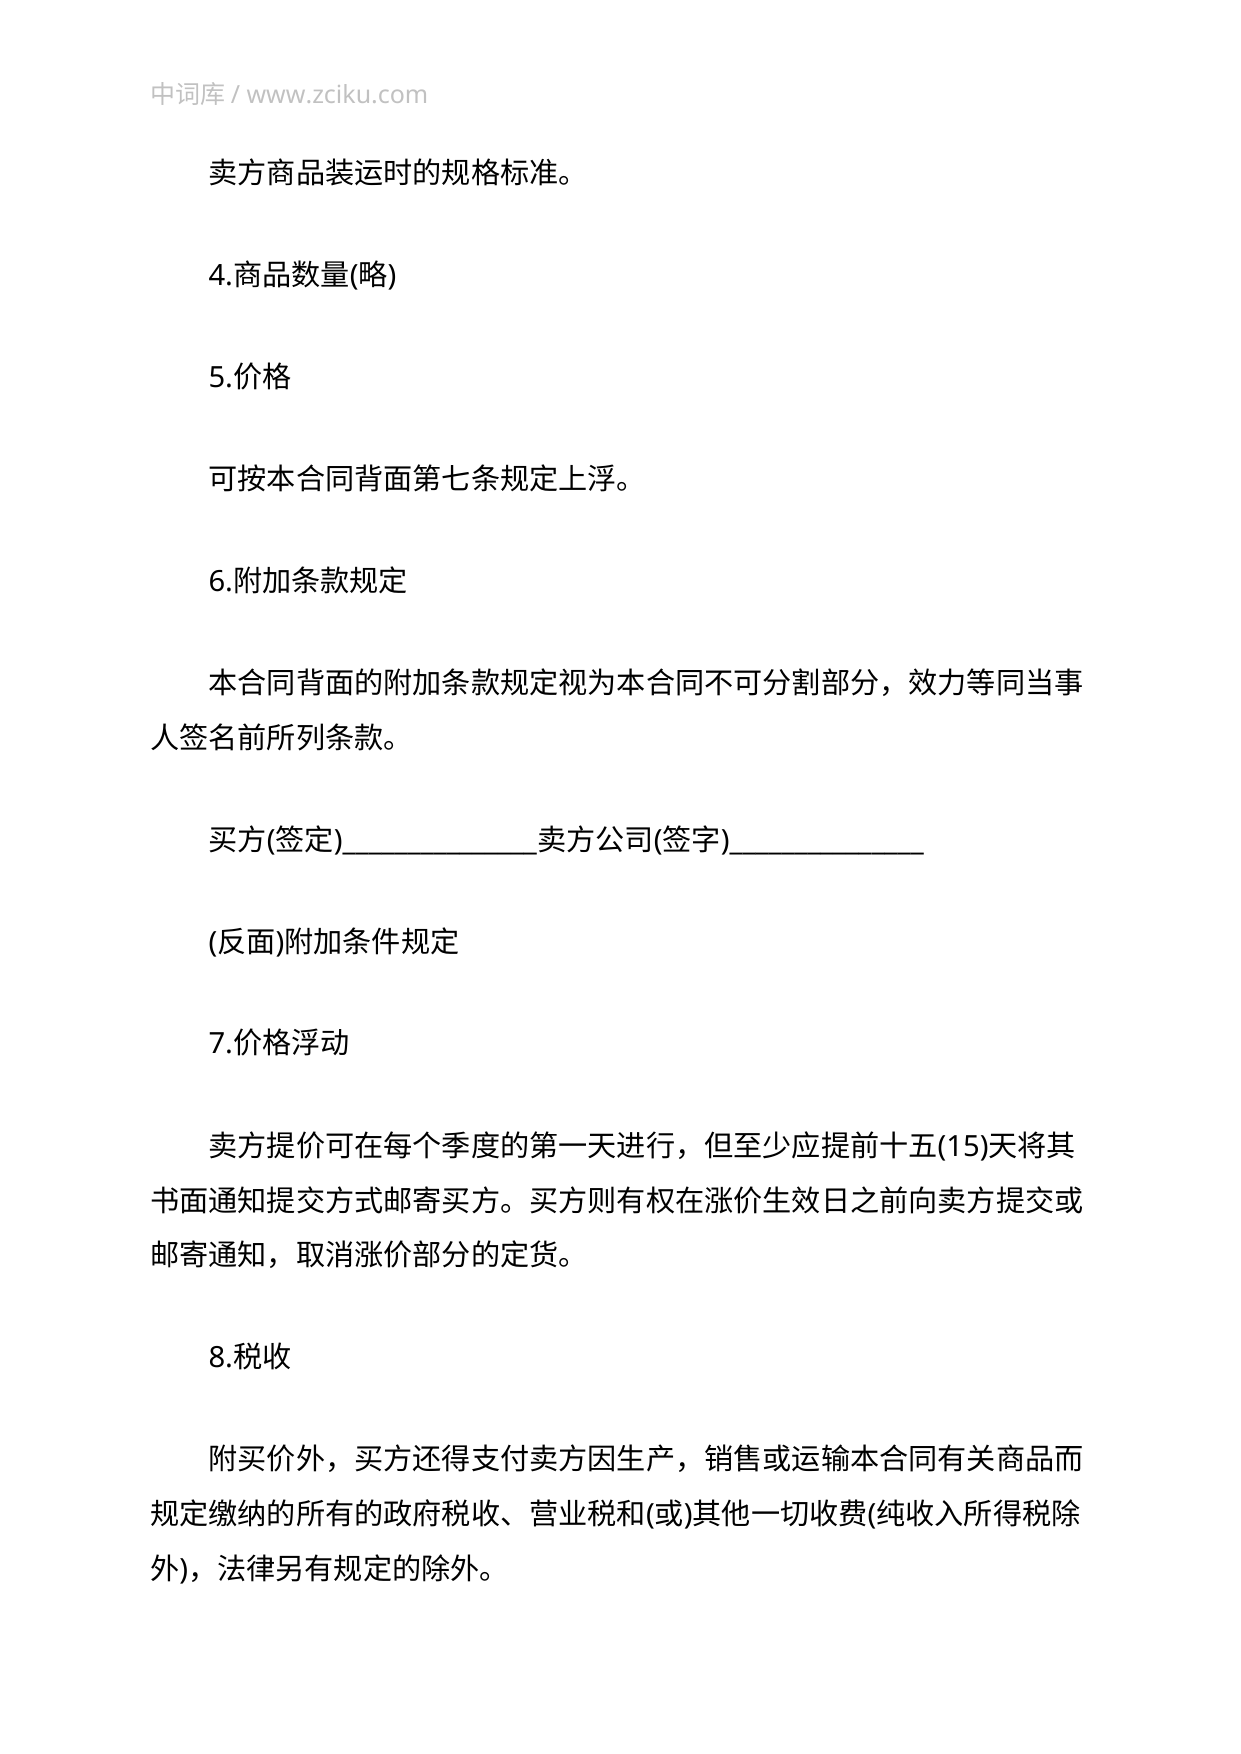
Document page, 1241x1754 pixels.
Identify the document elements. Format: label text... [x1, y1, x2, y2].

text 卖方提价可在每个季度的第一天进行，但至少应提前十五(15)天将其书面通知提交方式邮寄买方。买方则有权在涨价生效日之前向卖方提交或邮寄通知，取消涨价部分的定货。 [150, 1122, 1090, 1274]
text 买方(签定)_______________卖方公司(签字)_______________ [150, 816, 1090, 858]
text 6.附加条款规定 [150, 557, 1090, 600]
text 4.商品数量(略) [150, 252, 1090, 294]
text 附买价外，买方还得支付卖方因生产，销售或运输本合同有关商品而规定缴纳的所有的政府税收、营业税和(或)其他一切收费(纯收入所得税除外)，法律另有规定的除外。 [150, 1436, 1090, 1588]
text 8.税收 [150, 1334, 1090, 1376]
text 卖方商品装运时的规格标准。 [150, 150, 1090, 192]
text (反面)附加条件规定 [150, 918, 1090, 961]
text 5.价格 [150, 354, 1090, 396]
text 本合同背面的附加条款规定视为本合同不可分割部分，效力等同当事人签名前所列条款。 [150, 659, 1090, 757]
text 7.价格浮动 [150, 1020, 1090, 1062]
text 可按本合同背面第七条规定上浮。 [150, 456, 1090, 498]
